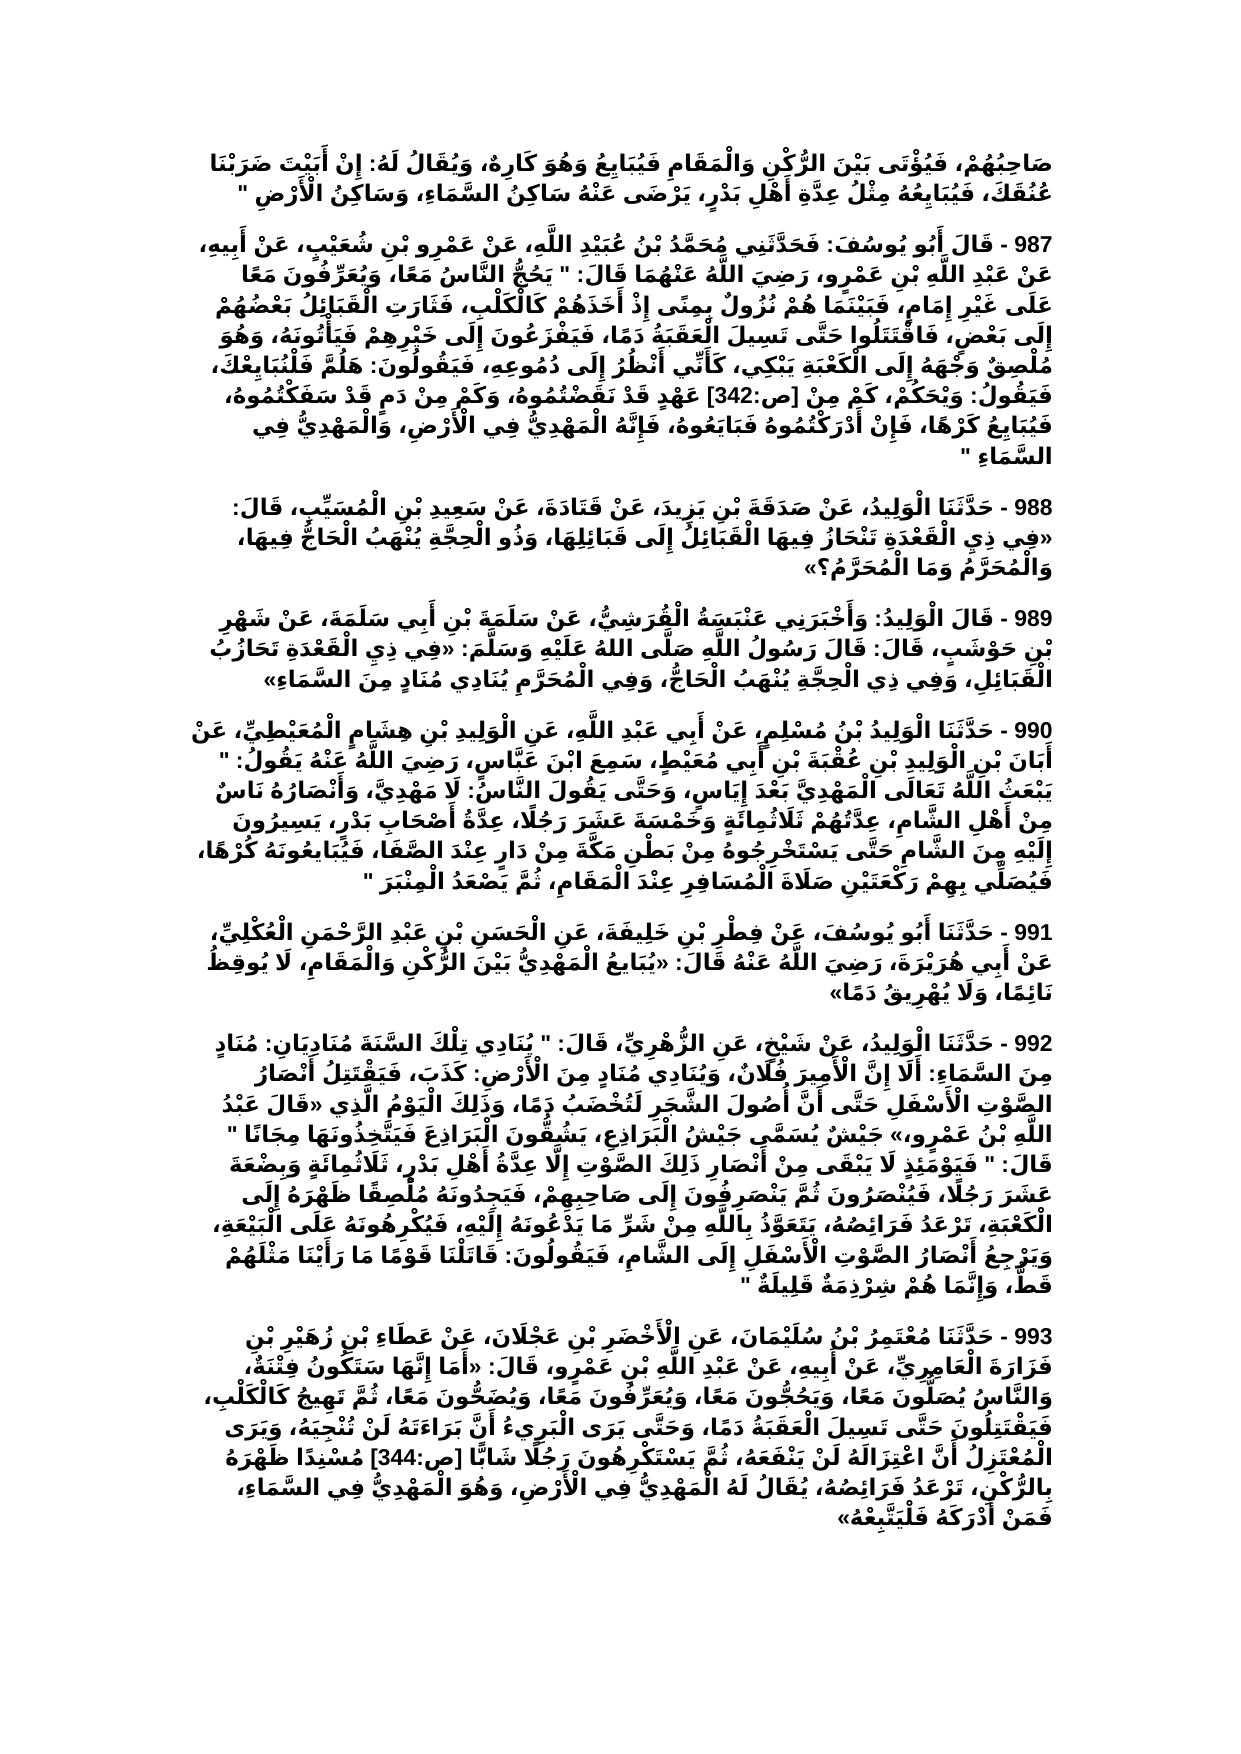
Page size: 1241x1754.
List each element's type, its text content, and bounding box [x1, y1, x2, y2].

text 989 - قَالَ الْوَلِيدُ: وَأَخْبَرَنِي عَنْبَسَةُ الْقُرَشِيُّ، عَنْ سَلَمَةَ بْنِ أَبِي سَلَمَةَ، عَنْ شَهْرِ بْنِ حَوْشَبٍ، قَالَ: قَالَ رَسُولُ اللَّهِ صَلَّى اللهُ عَلَيْهِ وَسَلَّمَ: «فِي ذِيِ الْقَعْدَةِ تَحَازُبُ الْقَبَائِلِ، وَفِي ذِي الْحِجَّةِ يُنْهَبُ الْحَاجُّ، وَفِي الْمُحَرَّمِ يُنَادِي مُنَادٍ مِنَ السَّمَاءِ» [187, 605, 1053, 692]
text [187, 150, 1053, 207]
text 988 - حَدَّثَنَا الْوَلِيدُ، عَنْ صَدَقَةَ بْنِ يَزِيدَ، عَنْ قَتَادَةَ، عَنْ سَعِيدِ بْنِ الْمُسَيِّبِ، قَالَ: «فِي ذِيِ الْقَعْدَةِ تَنْحَازُ فِيهَا الْقَبَائِلُ إِلَى قَبَائِلِهَا، وَذُو الْحِجَّةِ يُنْهَبُ الْحَاجُّ فِيهَا، وَالْمُحَرَّمُ وَمَا الْمُحَرَّمُ؟» [187, 494, 1053, 581]
text 991 - حَدَّثَنَا أَبُو يُوسُفَ، عَنْ فِطْرِ بْنِ خَلِيفَةَ، عَنِ الْحَسَنِ بْنِ عَبْدِ الرَّحْمَنِ الْعُكْلِيِّ، عَنْ أَبِي هُرَيْرَةَ، رَضِيَ اللَّهُ عَنْهُ قَالَ: «يُبَايعُ الْمَهْدِيُّ بَيْنَ الرُّكْنِ وَالْمَقَامِ، لَا يُوقِظُ نَائِمًا، وَلَا يُهْرِيقُ دَمًا» [187, 919, 1053, 1006]
text 992 - حَدَّثَنَا الْوَلِيدُ، عَنْ شَيْخٍ، عَنِ الزُّهْرِيِّ، قَالَ: " يُنَادِي تِلْكَ السَّنَةَ مُنَادِيَانِ: مُنَادٍ مِنَ السَّمَاءِ: أَلَا إِنَّ الْأَمِيرَ فُلَانٌ، وَيُنَادِي مُنَادٍ مِنَ الْأَرْضِ: كَذَبَ، فَيَقْتَتِلُ أَنْصَارُ الصَّوْتِ الْأَسْفَلِ حَتَّى أَنَّ أُصُولَ الشَّجَرِ لَتُخْضَبُ دَمًا، وَذَلِكَ الْيَوْمُ الَّذِي «قَالَ عَبْدُ اللَّهِ بْنُ عَمْرٍو،» جَيْشٌ يُسَمَّى جَيْشُ الْبَرَاذِعِ، يَشُقُّونَ الْبَرَاذِعَ فَيَتَّخِذُونَهَا مِجَانًا " قَالَ: " فَيَوْمَئِذٍ لَا يَبْقَى مِنْ أَنْصَارِ ذَلِكَ الصَّوْتِ إِلَّا عِدَّةُ أَهْلِ بَدْرٍ، ثَلَاثُمِائَةٍ وَبِضْعَةَ عَشَرَ رَجُلًا، فَيُنْصَرُونَ ثُمَّ يَنْصَرِفُونَ إِلَى صَاحِبِهِمْ، فَيَجِدُونَهُ مُلْصِقًا ظَهْرَهُ إِلَى الْكَعْبَةِ، تَرْعَدُ فَرَائِصُهُ، يَتَعَوَّذُ بِاللَّهِ مِنْ شَرِّ مَا يَدْعُونَهُ إِلَيْهِ، فَيُكْرِهُونَهُ عَلَى الْبَيْعَةِ، وَيَرْجِعُ أَنْصَارُ الصَّوْتِ الْأَسْفَلِ إِلَى الشَّامِ، فَيَقُولُونَ: قَاتَلْنَا قَوْمًا مَا رَأَيْنَا مَثْلَهُمْ قَطُّ، وَإِنَّمَا هُمْ شِرْذِمَةٌ قَلِيلَةٌ " [187, 1030, 1053, 1298]
text 990 - حَدَّثَنَا الْوَلِيدُ بْنُ مُسْلِمٍ، عَنْ أَبِي عَبْدِ اللَّهِ، عَنِ الْوَلِيدِ بْنِ هِشَامٍ الْمُعَيْطِيِّ، عَنْ أَبَانَ بْنِ الْوَلِيدِ بْنِ عُقْبَةَ بْنِ أَبِي مُعَيْطٍ، سَمِعَ ابْنَ عَبَّاسٍ، رَضِيَ اللَّهُ عَنْهُ يَقُولُ: " يَبْعَثُ اللَّهُ تَعَالَى الْمَهْدِيَّ بَعْدَ إِيَاسٍ، وَحَتَّى يَقُولَ النَّاسُ: لَا مَهْدِيَّ، وَأَنْصَارُهُ نَاسٌ مِنْ أَهْلِ الشَّامِ، عِدَّتُهُمْ ثَلَاثُمِائَةٍ وَخَمْسَةَ عَشَرَ رَجُلًا، عِدَّةُ أَصْحَابِ بَدْرٍ، يَسِيرُونَ إِلَيْهِ مِنَ الشَّامِ حَتَّى يَسْتَخْرِجُوهُ مِنْ بَطْنِ مَكَّةَ مِنْ دَارٍ عِنْدَ الصَّفَا، فَيُبَايعُونَهُ كُرْهًا، فَيُصَلِّي بِهِمْ رَكْعَتَيْنِ صَلَاةَ الْمُسَافِرِ عِنْدَ الْمَقَامِ، ثُمَّ يَصْعَدُ الْمِنْبَرَ " [187, 717, 1053, 894]
text 993 - حَدَّثَنَا مُعْتَمِرُ بْنُ سُلَيْمَانَ، عَنِ الْأَخْضَرِ بْنِ عَجْلَانَ، عَنْ عَطَاءِ بْنِ زُهَيْرِ بْنِ فَزَارَةَ الْعَامِرِيِّ، عَنْ أَبِيهِ، عَنْ عَبْدِ اللَّهِ بْنِ عَمْرٍو، قَالَ: «أَمَا إِنَّهَا سَتَكُونُ فِتْنَةٌ، وَالنَّاسُ يُصَلُّونَ مَعًا، وَيَحُجُّونَ مَعًا، وَيُعَرِّفُونَ مَعًا، وَيُضَحُّونَ مَعًا، ثُمَّ تَهِيجُ كَالْكَلْبِ، فَيَقْتَتِلُونَ حَتَّى تَسِيلَ الْعَقَبَةُ دَمًا، وَحَتَّى يَرَى الْبَرِيءُ أَنَّ بَرَاءَتَهُ لَنْ تُنْجِيَهُ، وَيَرَى الْمُعْتَزِلُ أَنَّ اعْتِزَالَهُ لَنْ يَنْفَعَهُ، ثُمَّ يَسْتَكْرِهُونَ رَجُلًا شَابًّا [ص:344] مُسْنِدًا ظَهْرَهُ بِالرُّكْنِ، تَرْعَدُ فَرَائِصُهُ، يُقَالُ لَهُ الْمَهْدِيُّ فِي الْأَرْضِ، وَهُوَ الْمَهْدِيُّ فِي السَّمَاءِ، فَمَنْ أَدْرَكَهُ فَلْيَتَّبِعْهُ» [187, 1323, 1053, 1531]
text 987 - قَالَ أَبُو يُوسُفَ: فَحَدَّثَنِي مُحَمَّدُ بْنُ عُبَيْدِ اللَّهِ، عَنْ عَمْرِو بْنِ شُعَيْبٍ، عَنْ أَبِيهِ، عَنْ عَبْدِ اللَّهِ بْنِ عَمْرٍو، رَضِيَ اللَّهُ عَنْهُمَا قَالَ: " يَحُجُّ النَّاسُ مَعًا، وَيُعَرِّفُونَ مَعًا عَلَى غَيْرِ إِمَامٍ، فَبَيْنَمَا هُمْ نُزُولٌ بِمِنًى إِذْ أَخَذَهُمْ كَالْكَلْبِ، فَثَارَتِ الْقَبَائِلُ بَعْضُهُمْ إِلَى بَعْضٍ، فَاقْتَتَلُوا حَتَّى تَسِيلَ الْعَقَبَةُ دَمًا، فَيَفْزَعُونَ إِلَى خَيْرِهِمْ فَيَأْتُونَهُ، وَهُوَ مُلْصِقٌ وَجْهَهُ إِلَى الْكَعْبَةِ يَبْكِي، كَأَنِّي أَنْظُرُ إِلَى دُمُوعِهِ، فَيَقُولُونَ: هَلُمَّ فَلْنُبَايِعْكَ، فَيَقُولُ: وَيْحَكُمْ، كَمْ مِنْ [ص:342] عَهْدٍ قَدْ نَقَضْتُمُوهُ، وَكَمْ مِنْ دَمٍ قَدْ سَفَكْتُمُوهُ، فَيُبَايِعُ كَرْهًا، فَإِنْ أَدْرَكْتُمُوهُ فَبَايَعُوهُ، فَإِنَّهُ الْمَهْدِيُّ فِي الْأَرْضِ، وَالْمَهْدِيُّ فِي السَّمَاءِ " [187, 231, 1053, 469]
